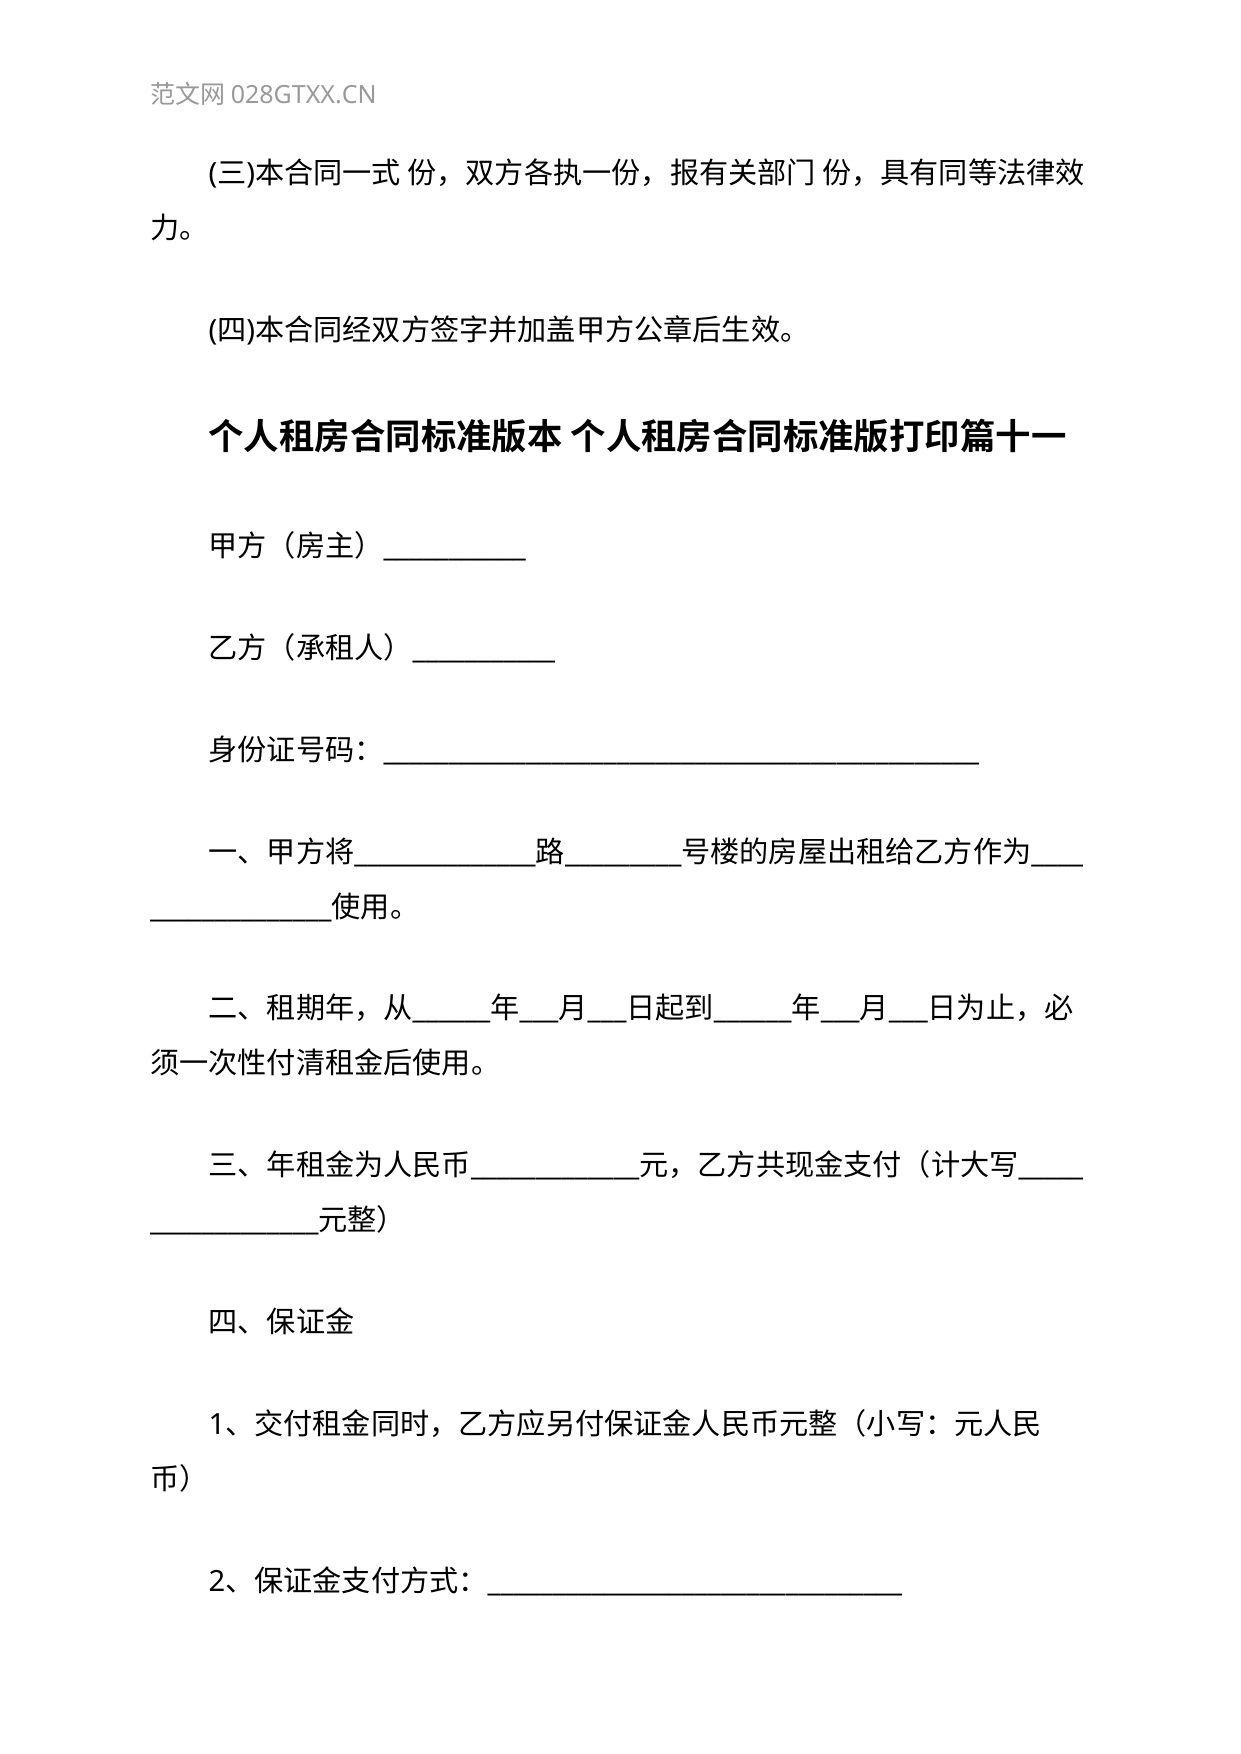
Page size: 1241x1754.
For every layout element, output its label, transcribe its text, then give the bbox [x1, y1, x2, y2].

text 二、租期年，从______年___月___日起到______年___月___日为止，必须一次性付清租金后使用。 [150, 985, 1090, 1082]
text (四)本合同经双方签字并加盖甲方公章后生效。 [150, 307, 1090, 349]
text 2、保证金支付方式：________________________________ [150, 1557, 1090, 1600]
text 三、年租金为人民币_____________元，乙方共现金支付（计大写__________________元整） [150, 1142, 1090, 1239]
text 身份证号码：______________________________________________ [150, 726, 1090, 768]
text 个人租房合同标准版本 个人租房合同标准版打印篇十一 [150, 409, 1090, 460]
text (三)本合同一式 份，双方各执一份，报有关部门 份，具有同等法律效力。 [150, 150, 1090, 247]
text 甲方（房主）___________ [150, 522, 1090, 564]
text 1、交付租金同时，乙方应另付保证金人民币元整（小写：元人民币） [150, 1401, 1090, 1498]
text 一、甲方将______________路_________号楼的房屋出租给乙方作为__________________使用。 [150, 828, 1090, 926]
text 乙方（承租人）___________ [150, 624, 1090, 667]
text 四、保证金 [150, 1299, 1090, 1341]
